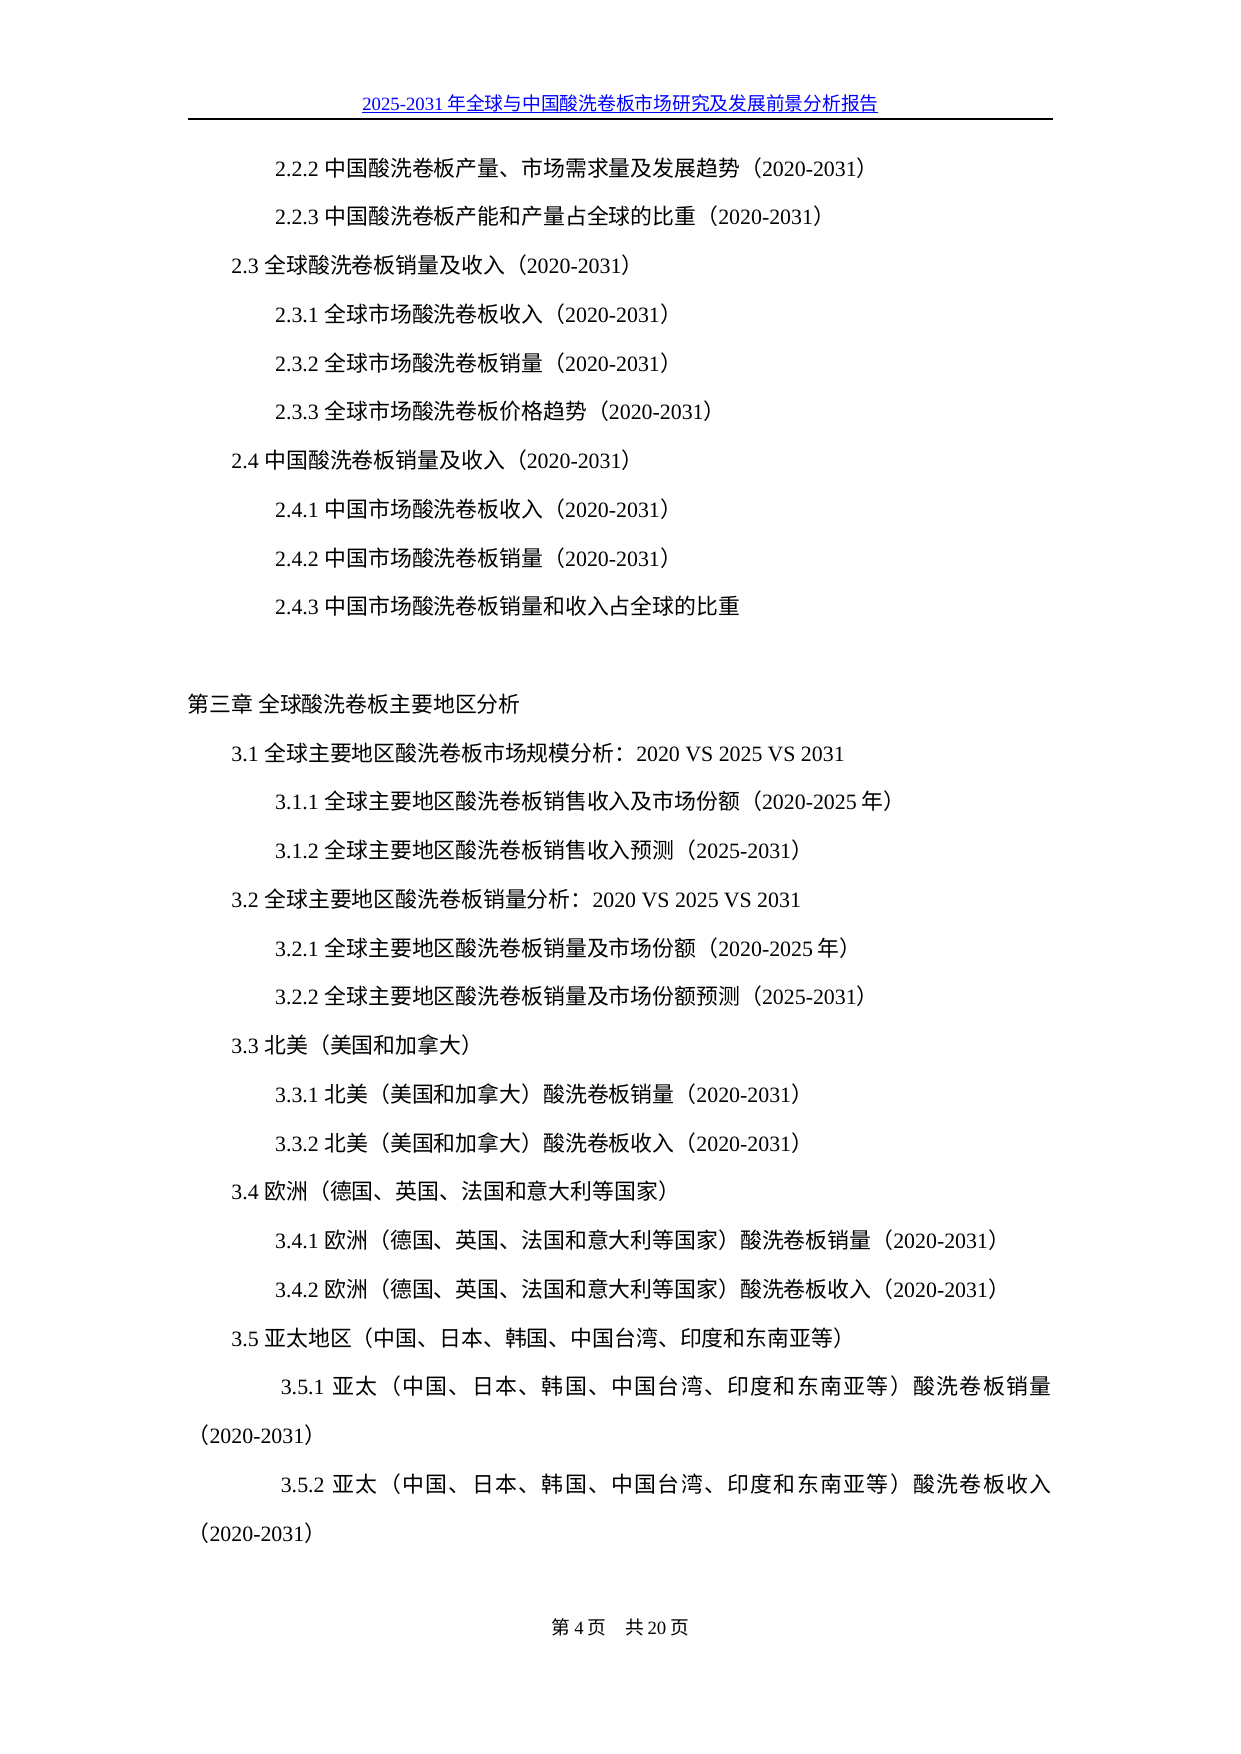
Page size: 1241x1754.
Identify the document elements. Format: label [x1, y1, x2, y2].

text [187, 150, 1053, 1548]
